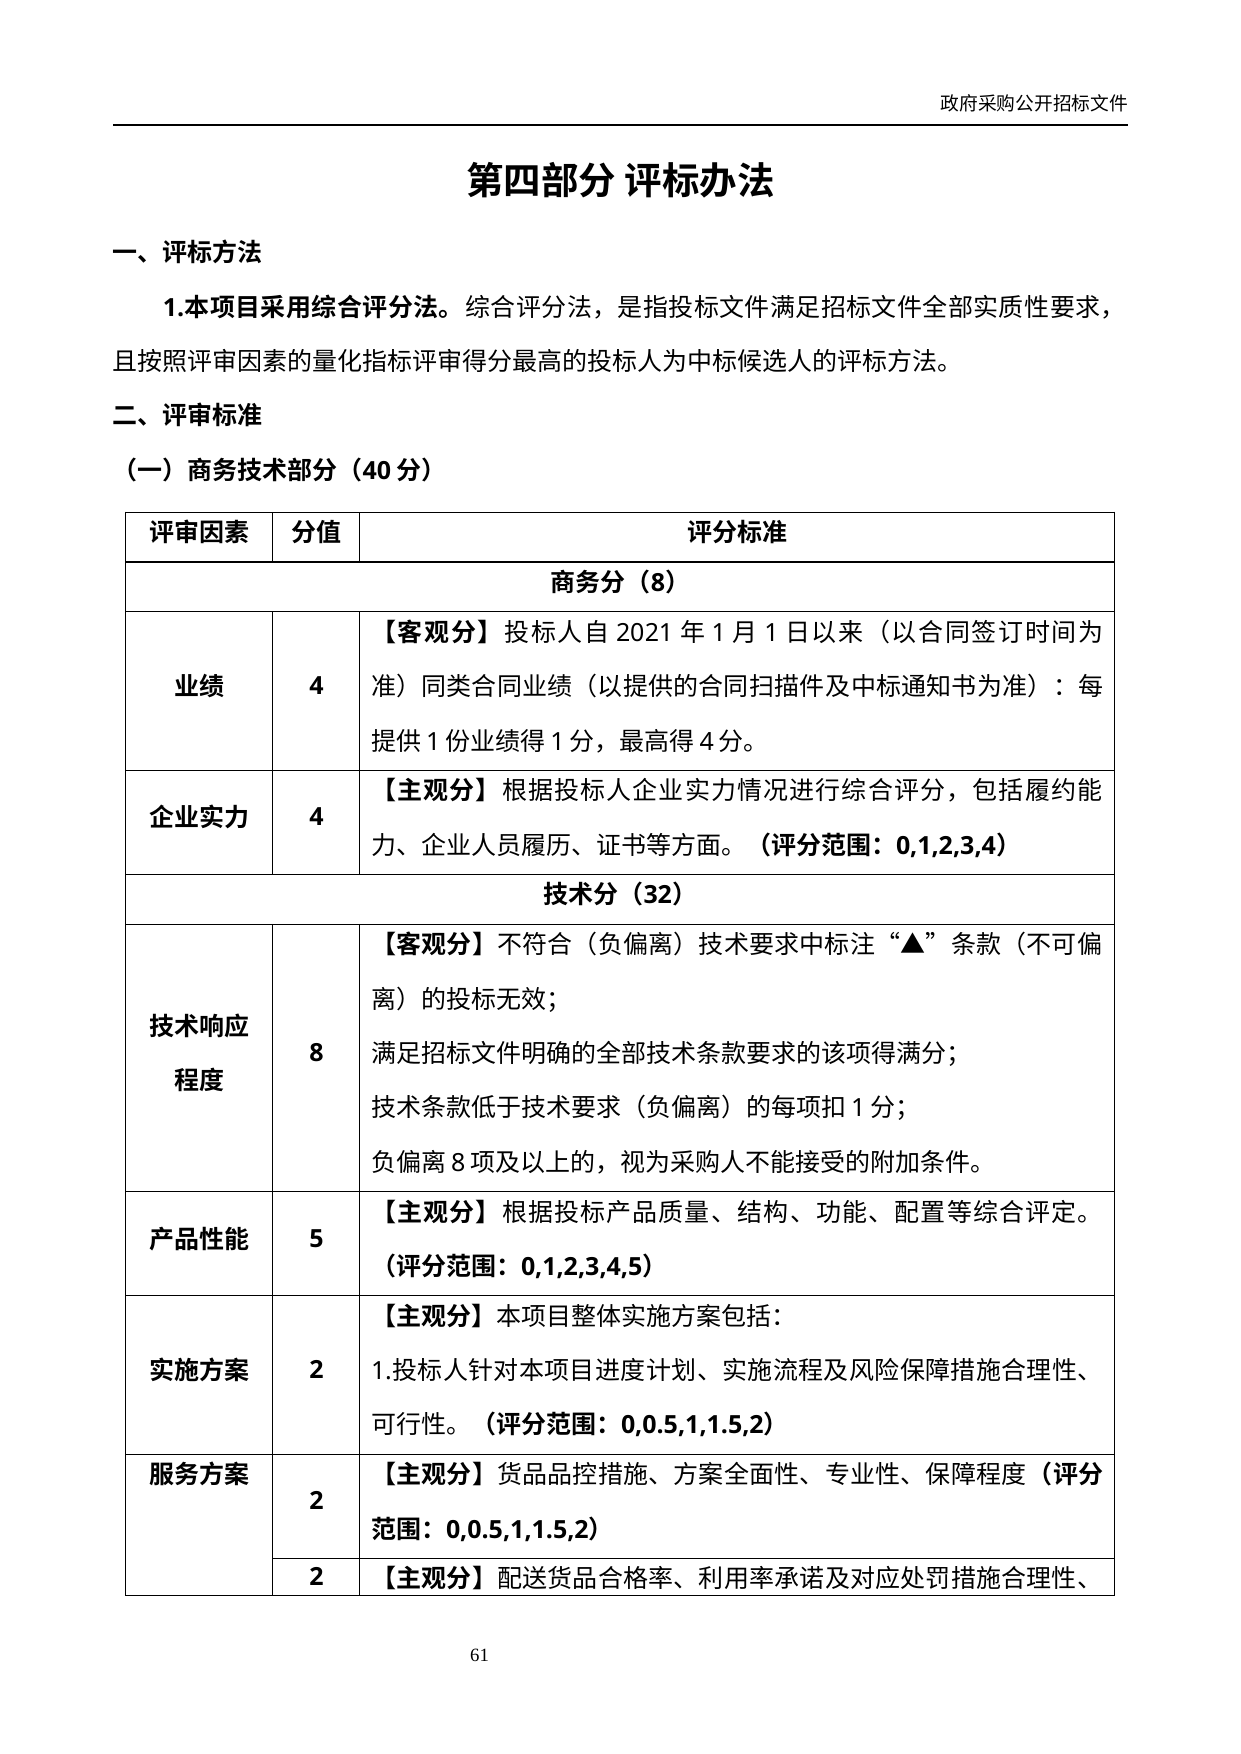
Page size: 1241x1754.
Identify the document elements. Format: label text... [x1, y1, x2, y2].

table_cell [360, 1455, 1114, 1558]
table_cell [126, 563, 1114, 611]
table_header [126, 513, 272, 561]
subtitle 一、评标方法 [112, 233, 1128, 269]
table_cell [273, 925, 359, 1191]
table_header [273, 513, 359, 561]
text 1.本项目采用综合评分法。综合评分法，是指投标文件满足招标文件全部实质性要求，且按照评审因素的量化指标评审得分最高的投标人为中标候选人的评标方法。 [112, 287, 1128, 378]
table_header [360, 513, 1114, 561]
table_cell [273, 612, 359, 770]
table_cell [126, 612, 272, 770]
list （一）商务技术部分（40分） [112, 450, 1128, 486]
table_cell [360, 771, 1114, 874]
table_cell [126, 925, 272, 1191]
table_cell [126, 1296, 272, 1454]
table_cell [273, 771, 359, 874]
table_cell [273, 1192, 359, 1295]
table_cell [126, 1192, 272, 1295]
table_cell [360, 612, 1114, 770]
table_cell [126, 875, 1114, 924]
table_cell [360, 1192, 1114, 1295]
subtitle 第四部分 评标办法 [112, 151, 1128, 206]
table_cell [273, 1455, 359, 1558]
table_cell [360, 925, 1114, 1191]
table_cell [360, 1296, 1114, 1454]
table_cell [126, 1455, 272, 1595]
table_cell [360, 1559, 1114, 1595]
subtitle 二、评审标准 [112, 396, 1128, 432]
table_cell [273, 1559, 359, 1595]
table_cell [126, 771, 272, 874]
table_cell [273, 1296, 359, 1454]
